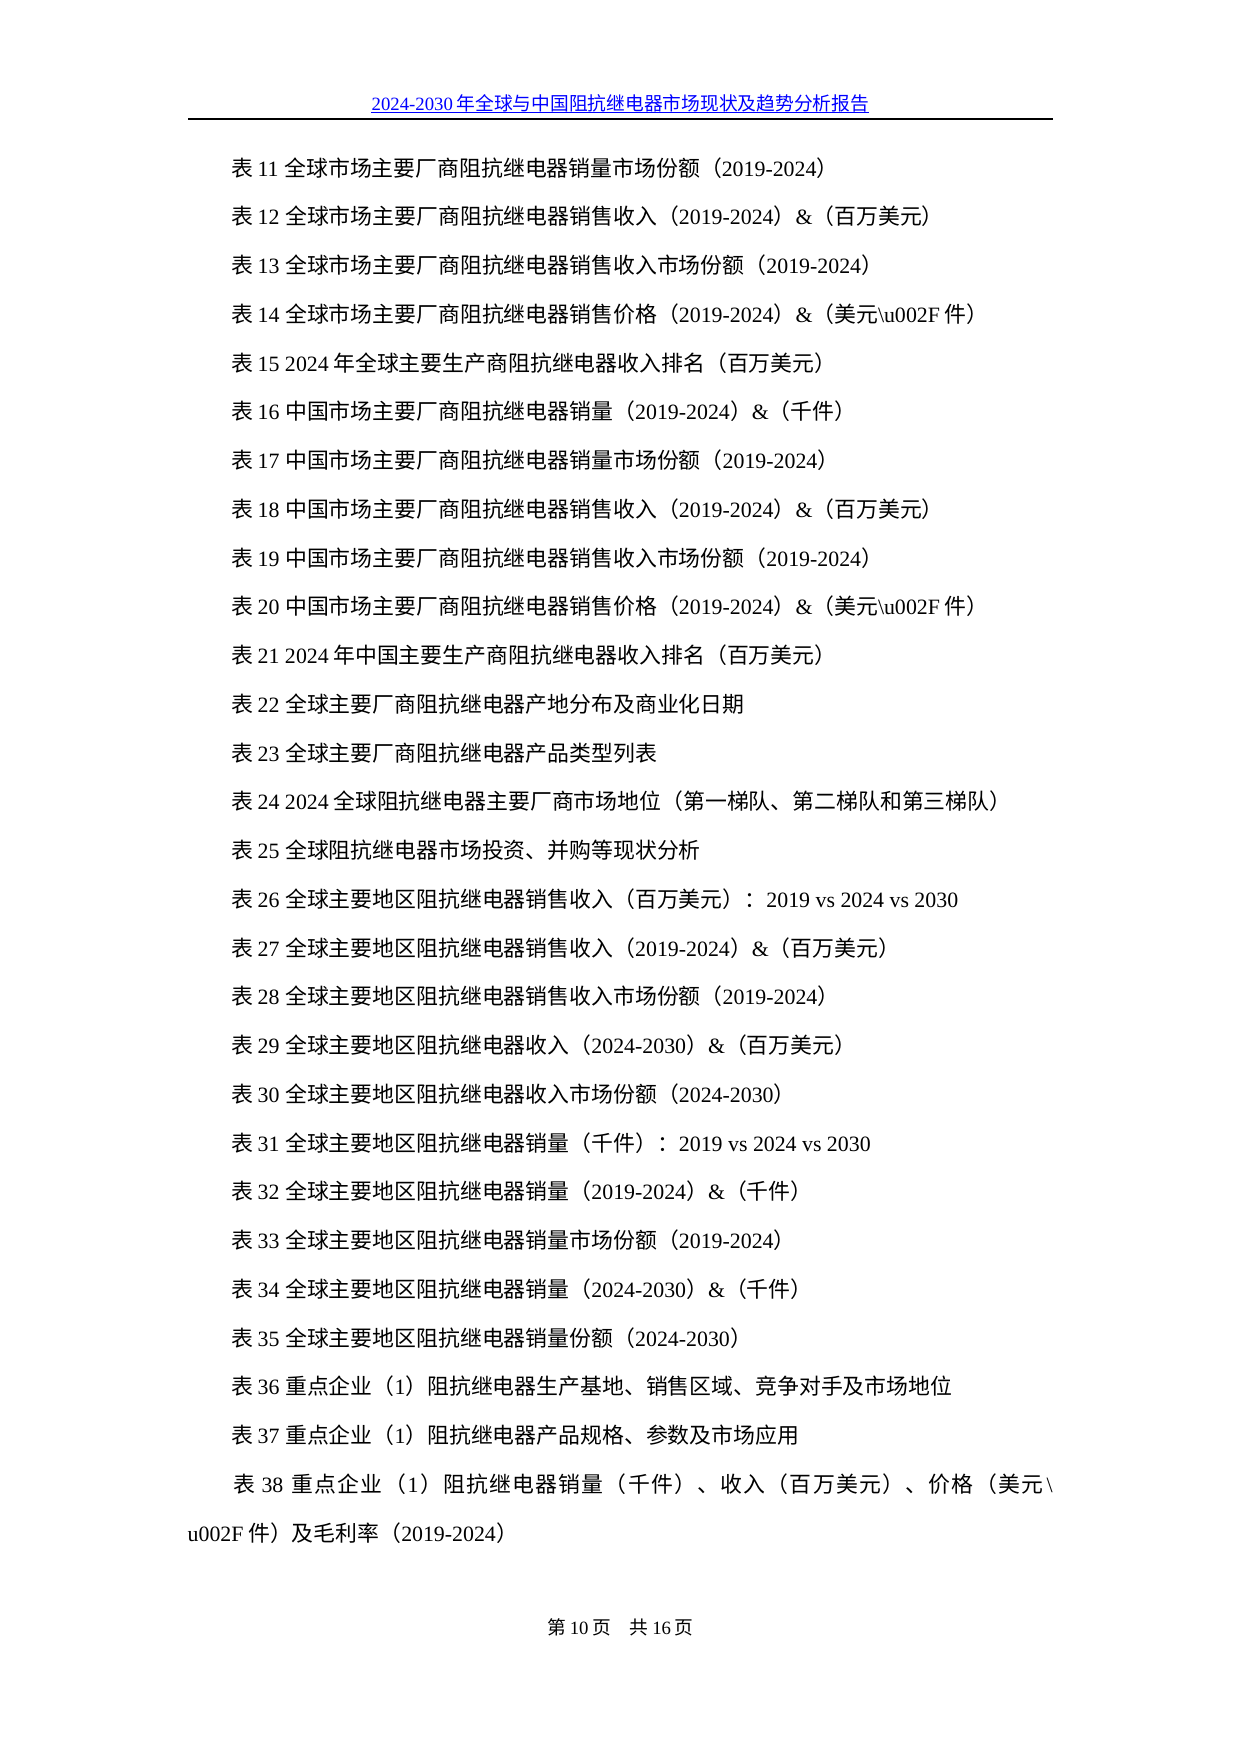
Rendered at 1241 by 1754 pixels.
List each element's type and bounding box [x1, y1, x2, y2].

text [187, 150, 1053, 1548]
